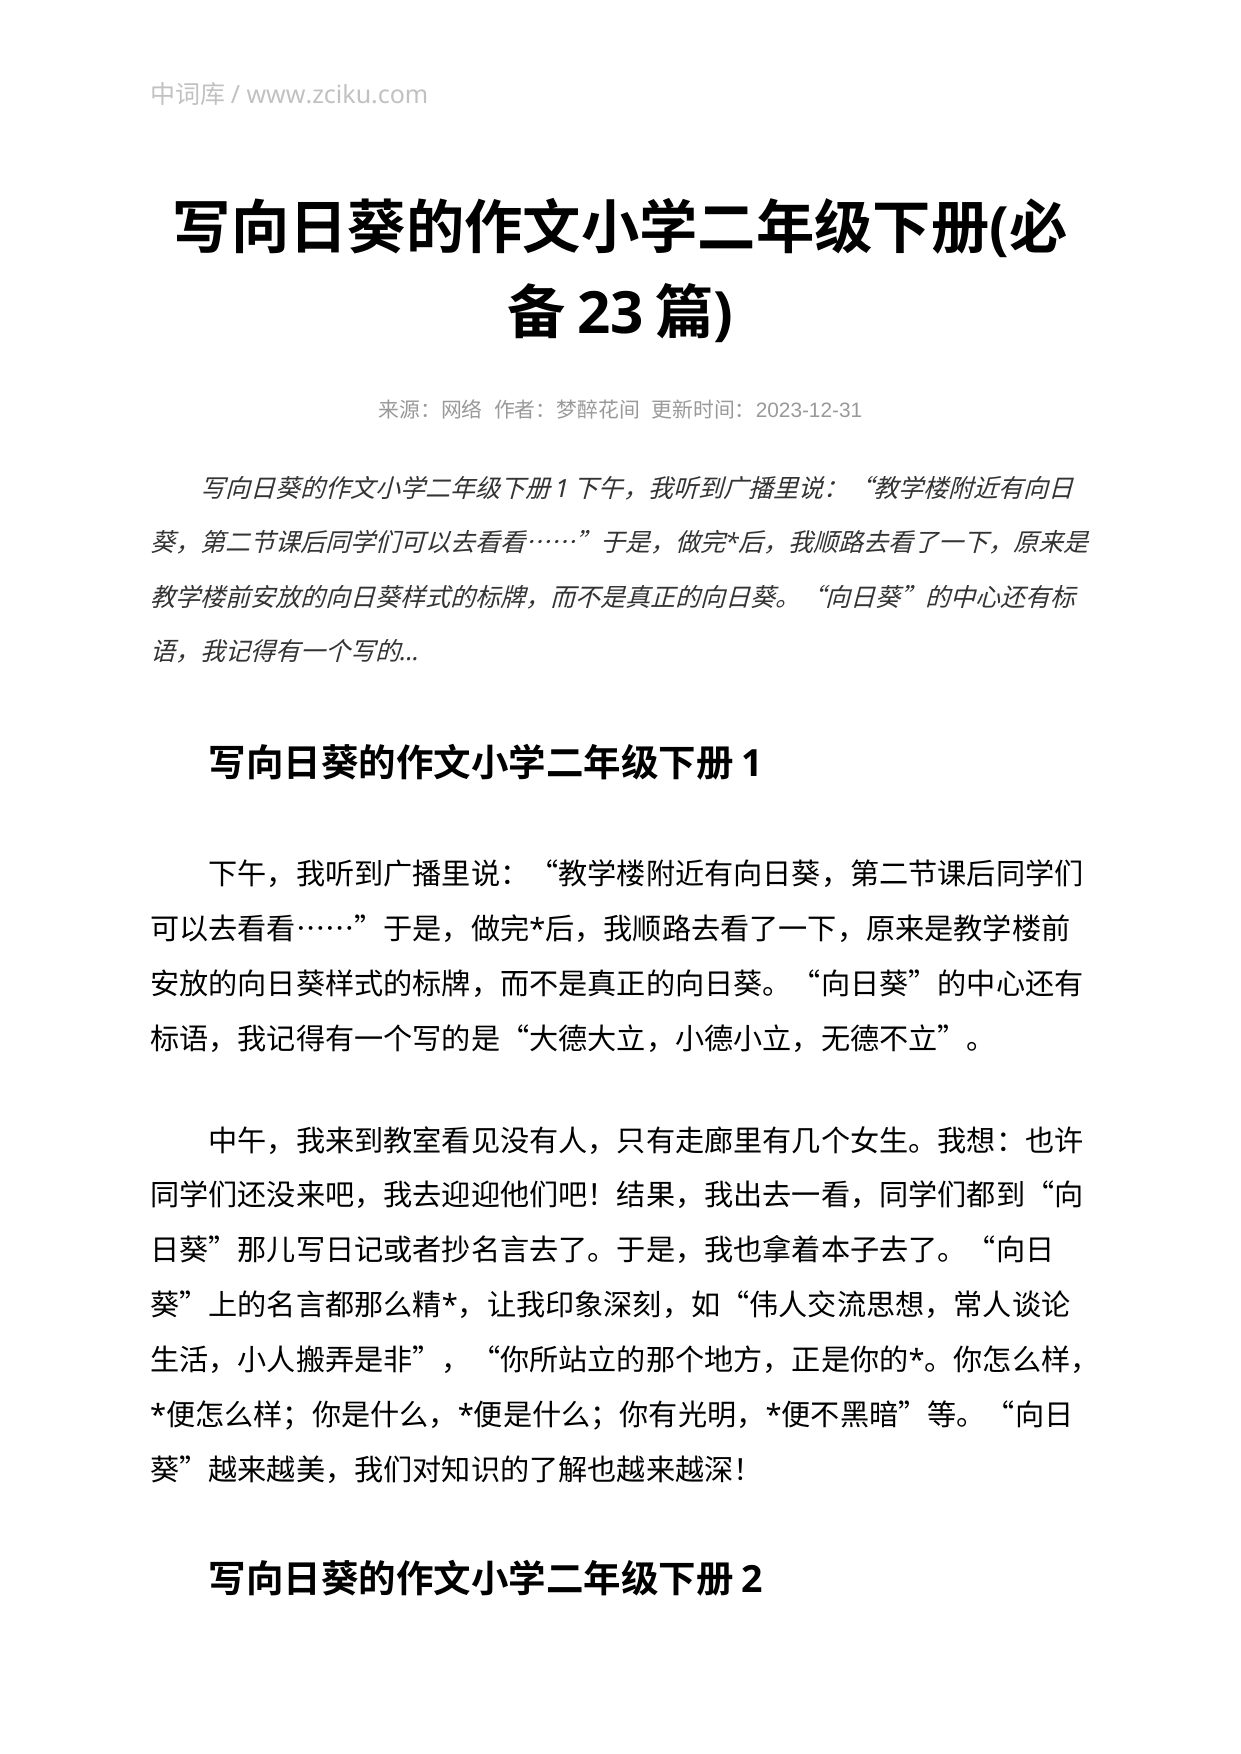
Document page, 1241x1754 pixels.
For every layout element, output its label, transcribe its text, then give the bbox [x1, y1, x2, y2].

text 下午，我听到广播里说：“教学楼附近有向日葵，第二节课后同学们可以去看看……”于是，做完*后，我顺路去看了一下，原来是教学楼前安放的向日葵样式的标牌，而不是真正的向日葵。“向日葵”的中心还有标语，我记得有一个写的是“大德大立，小德小立，无德不立”。 [150, 851, 1090, 1058]
text 写向日葵的作文小学二年级下册1下午，我听到广播里说：“教学楼附近有向日葵，第二节课后同学们可以去看看……”于是，做完*后，我顺路去看了一下，原来是教学楼前安放的向日葵样式的标牌，而不是真正的向日葵。“向日葵”的中心还有标语，我记得有一个写的... [150, 468, 1090, 668]
text 中午，我来到教室看见没有人，只有走廊里有几个女生。我想：也许同学们还没来吧，我去迎迎他们吧！结果，我出去一看，同学们都到“向日葵”那儿写日记或者抄名言去了。于是，我也拿着本子去了。“向日葵”上的名言都那么精*，让我印象深刻，如“伟人交流思想，常人谈论生活，小人搬弄是非”，“你所站立的那个地方，正是你的*。你怎么样，*便怎么样；你是什么，*便是什么；你有光明，*便不黑暗”等。“向日葵”越来越美，我们对知识的了解也越来越深！ [150, 1117, 1090, 1489]
text 来源：网络 作者：梦醉花间 更新时间：2023-12-31 [150, 398, 1090, 422]
subtitle 写向日葵的作文小学二年级下册(必备23篇) [150, 181, 1090, 351]
text 写向日葵的作文小学二年级下册1 [150, 733, 1090, 787]
text 写向日葵的作文小学二年级下册2 [150, 1548, 1090, 1603]
